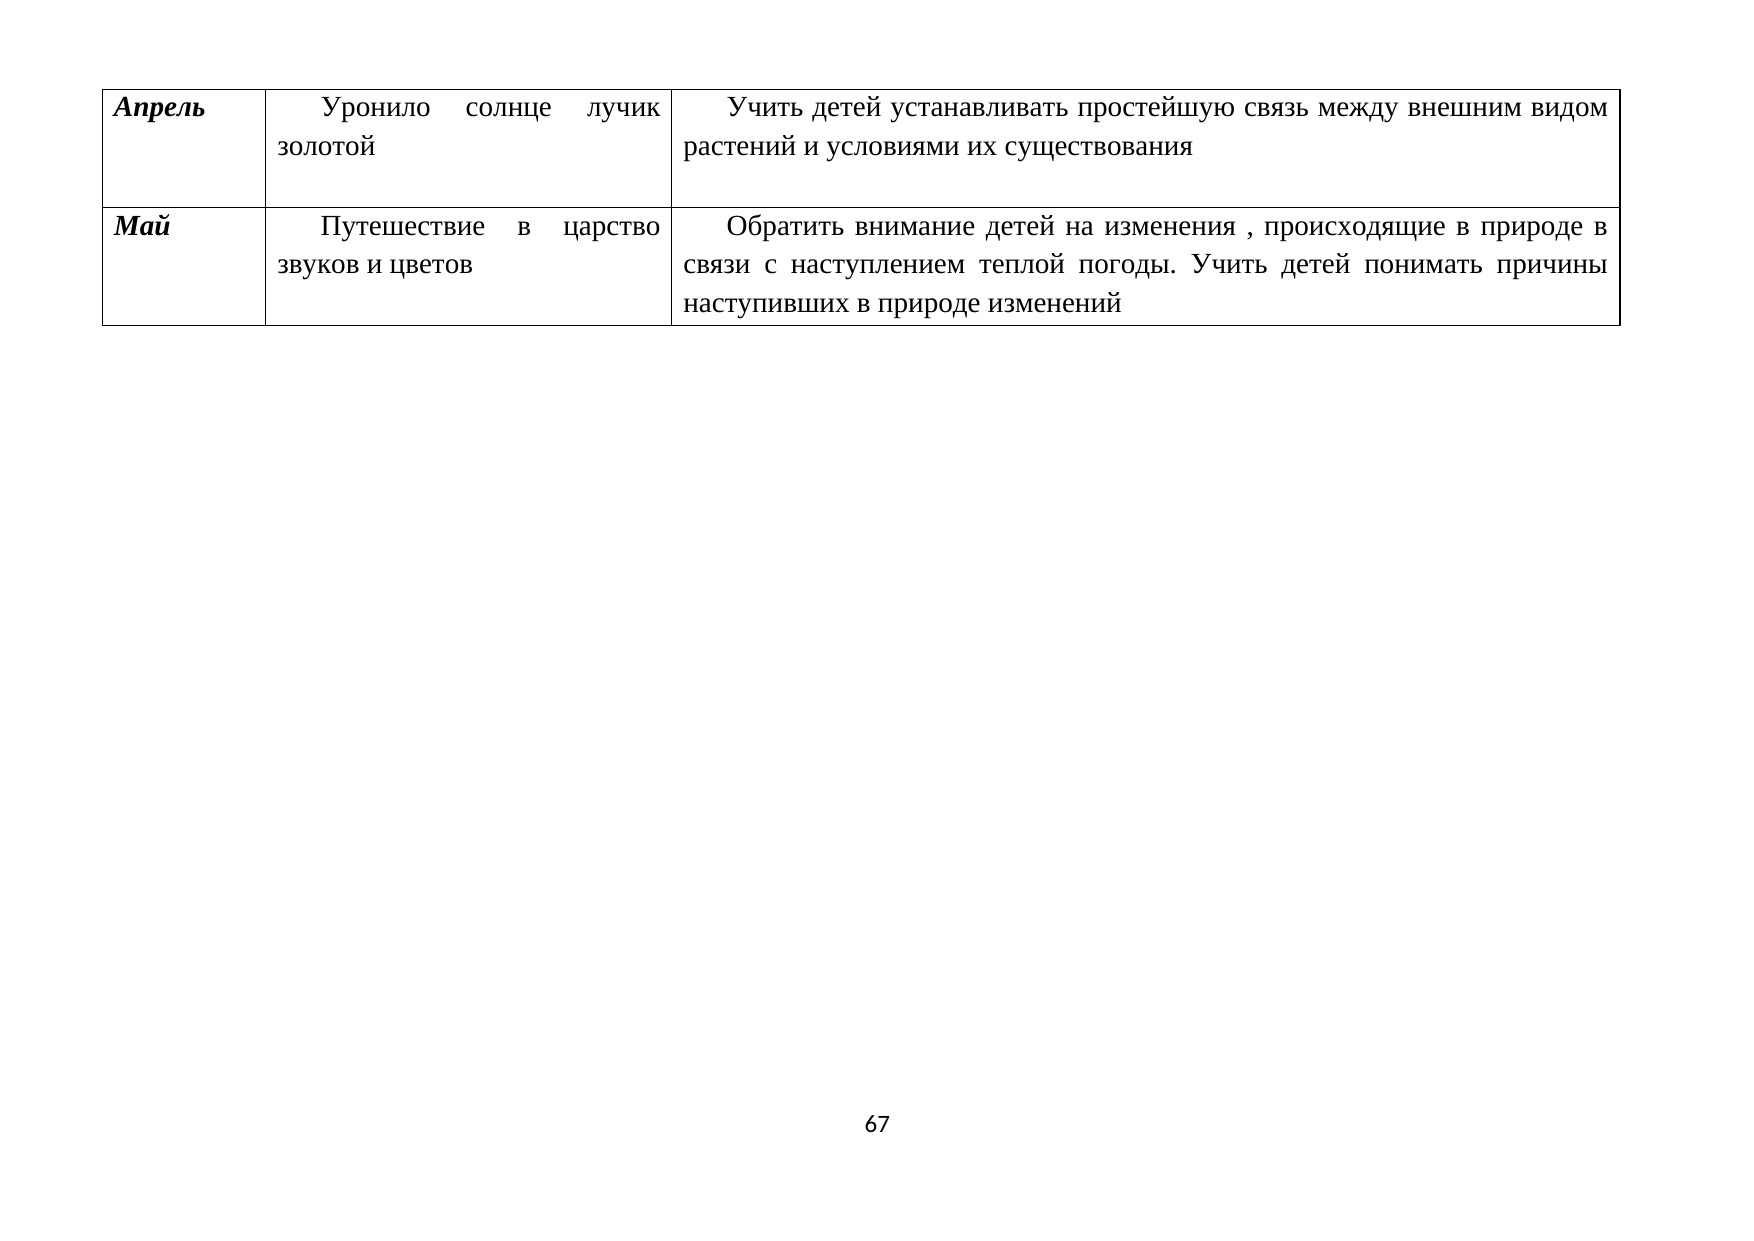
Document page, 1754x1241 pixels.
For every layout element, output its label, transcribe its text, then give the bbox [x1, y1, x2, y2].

table_cell Уронило солнце лучик золотой [266, 90, 671, 207]
table_cell Учить детей устанавливать простейшую связь между внешним видом растений и условиями их существования [672, 90, 1619, 207]
table_cell Путешествие в царство звуков и цветов [266, 208, 671, 325]
table_cell Обратить внимание детей на изменения , происходящие в природе в связи с наступлением теплой погоды. Учить детей понимать причины наступивших в природе изменений [672, 208, 1619, 325]
table_cell Апрель [103, 90, 265, 207]
table_cell Май [103, 208, 265, 325]
